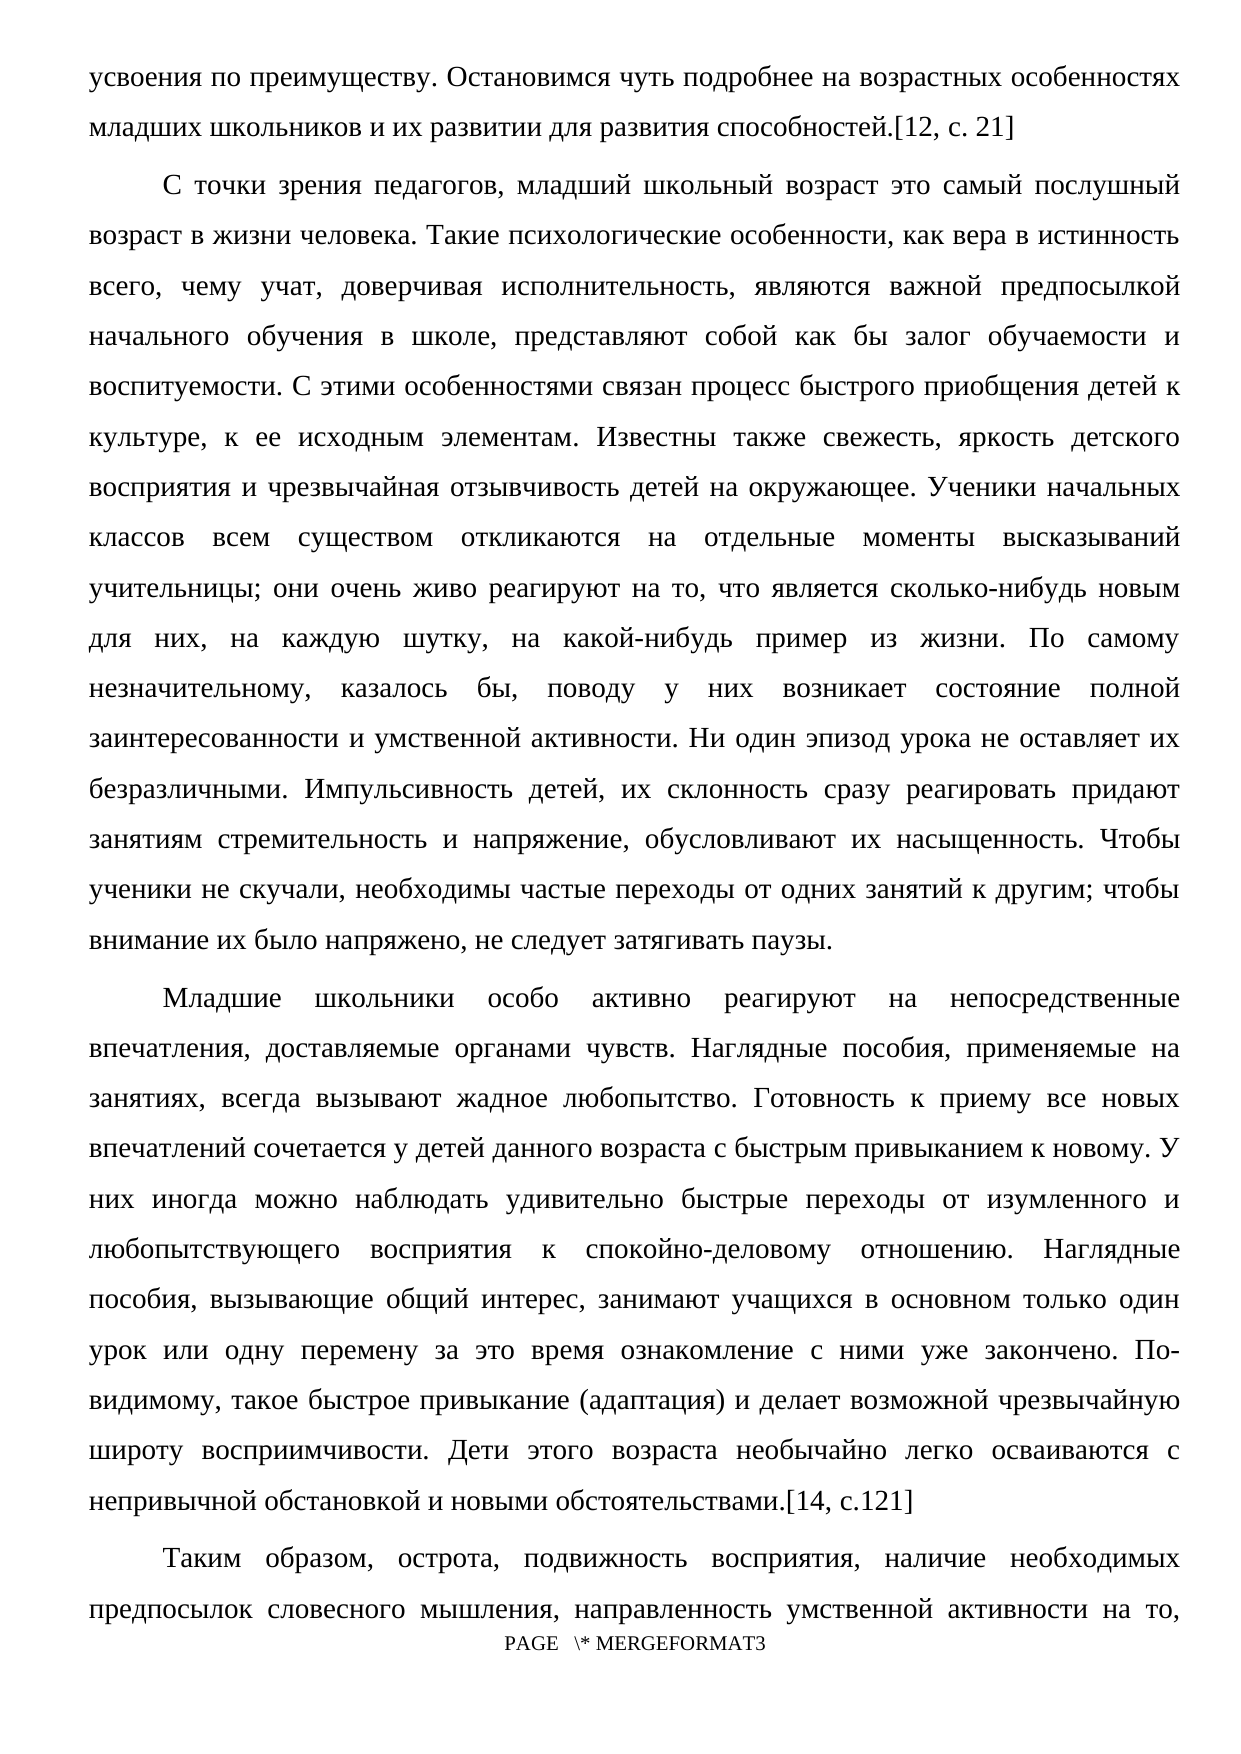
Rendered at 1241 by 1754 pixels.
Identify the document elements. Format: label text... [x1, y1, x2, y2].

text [89, 59, 1181, 143]
text Младшие школьники особо активно реагируют на непосредственные впечатления, доставляемые органами чувств. Наглядные пособия, применяемые на занятиях, всегда вызывают жадное любопытство. Готовность к приему все новых впечатлений сочетается у детей данного возраста с быстрым привыканием к новому. У них иногда можно наблюдать удивительно быстрые переходы от изумленного и любопытствующего восприятия к спокойно-деловому отношению. Наглядные пособия, вызывающие общий интерес, занимают учащихся в основном только один урок или одну перемену за это время ознакомление с ними уже закончено. По-видимому, такое быстрое привыкание (адаптация) и делает возможной чрезвычайную широту восприимчивости. Дети этого возраста необычайно легко осваиваются с непривычной обстановкой и новыми обстоятельствами.[14, c.121] [89, 980, 1181, 1516]
text С точки зрения педагогов, младший школьный возраст это самый послушный возраст в жизни человека. Такие психологические особенности, как вера в истинность всего, чему учат, доверчивая исполнительность, являются важной предпосылкой начального обучения в школе, представляют собой как бы залог обучаемости и воспитуемости. С этими особенностями связан процесс быстрого приобщения детей к культуре, к ее исходным элементам. Известны также свежесть, яркость детского восприятия и чрезвычайная отзывчивость детей на окружающее. Ученики начальных классов всем существом откликаются на отдельные моменты высказываний учительницы; они очень живо реагируют на то, что является сколько-нибудь новым для них, на каждую шутку, на какой-нибудь пример из жизни. По самому незначительному, казалось бы, поводу у них возникает состояние полной заинтересованности и умственной активности. Ни один эпизод урока не оставляет их безразличными. Импульсивность детей, их склонность сразу реагировать придают занятиям стремительность и напряжение, обусловливают их насыщенность. Чтобы ученики не скучали, необходимы частые переходы от одних занятий к другим; чтобы внимание их было напряжено, не следует затягивать паузы. [89, 167, 1181, 955]
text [89, 1541, 1181, 1624]
